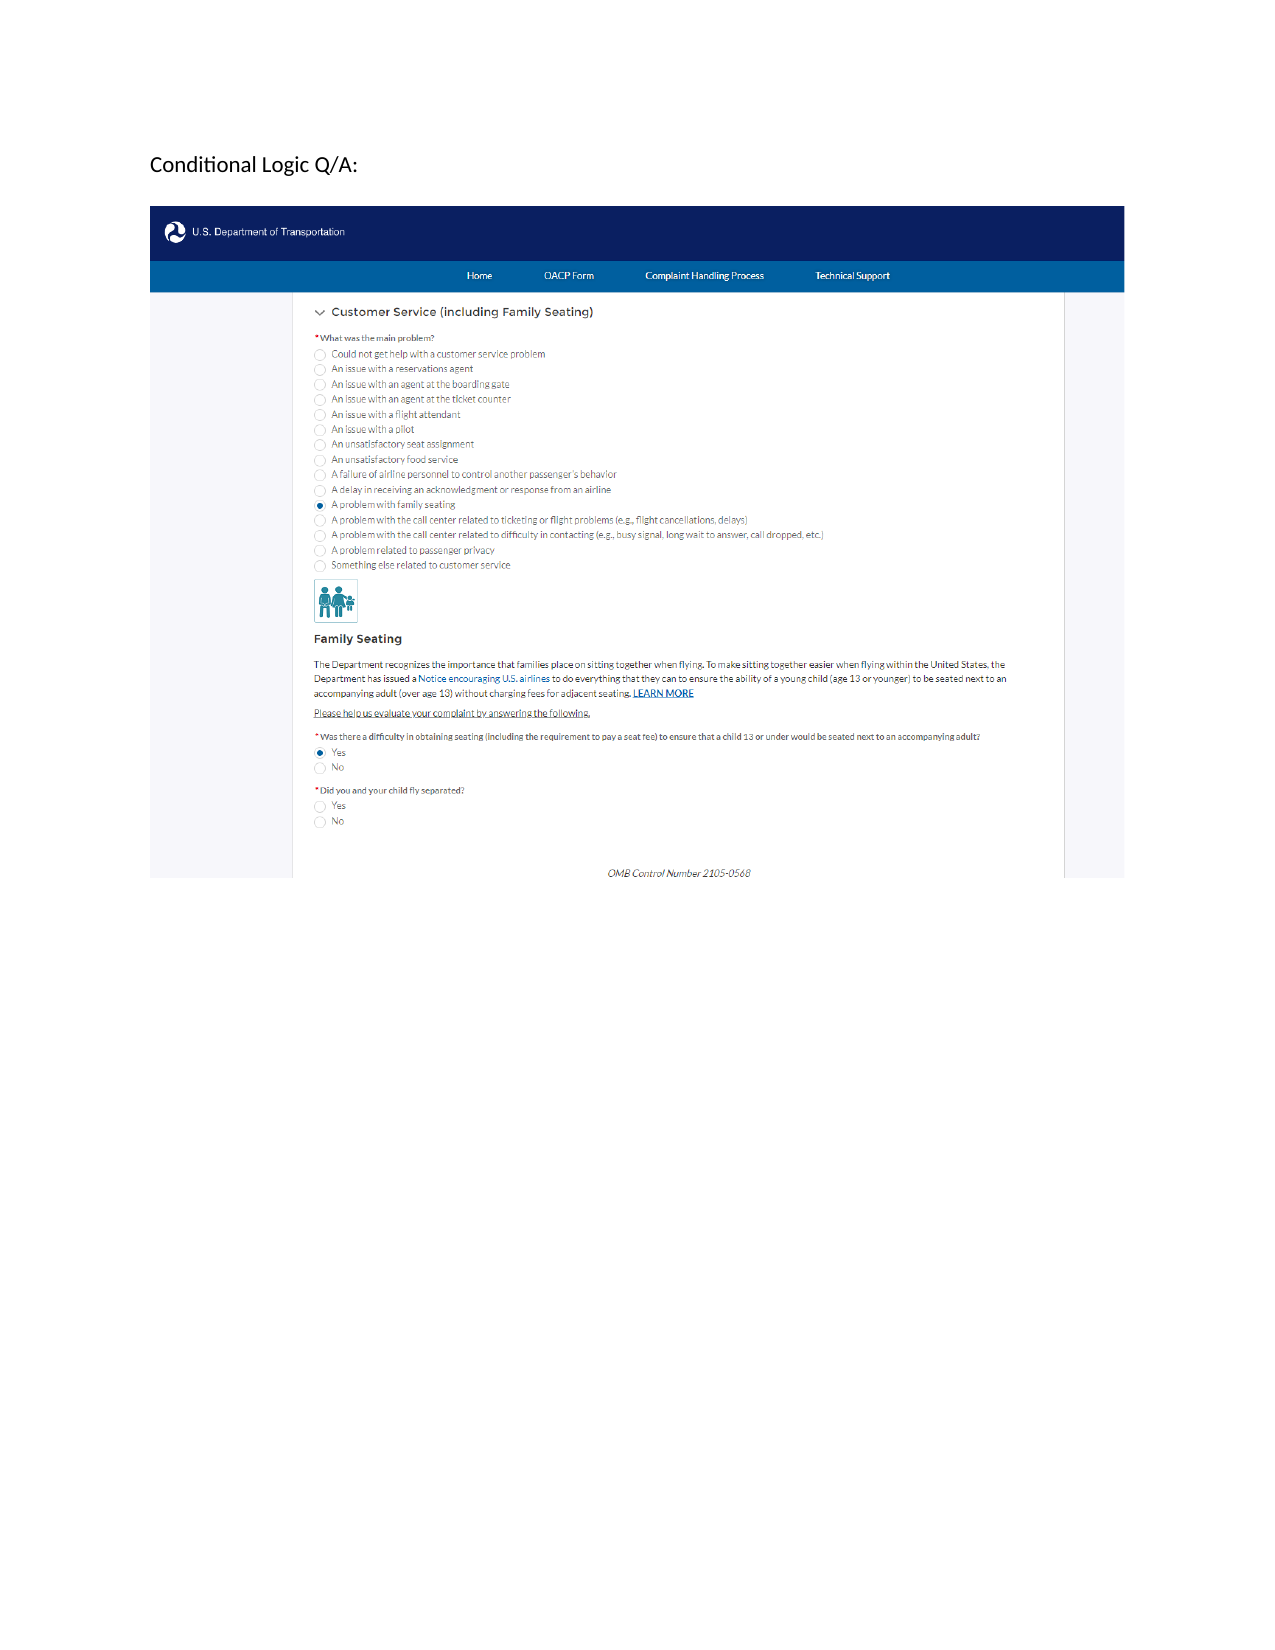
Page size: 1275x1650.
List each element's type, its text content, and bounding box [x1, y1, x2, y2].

picture [150, 206, 1125, 878]
text Conditional Logic Q/A: [150, 150, 1125, 178]
